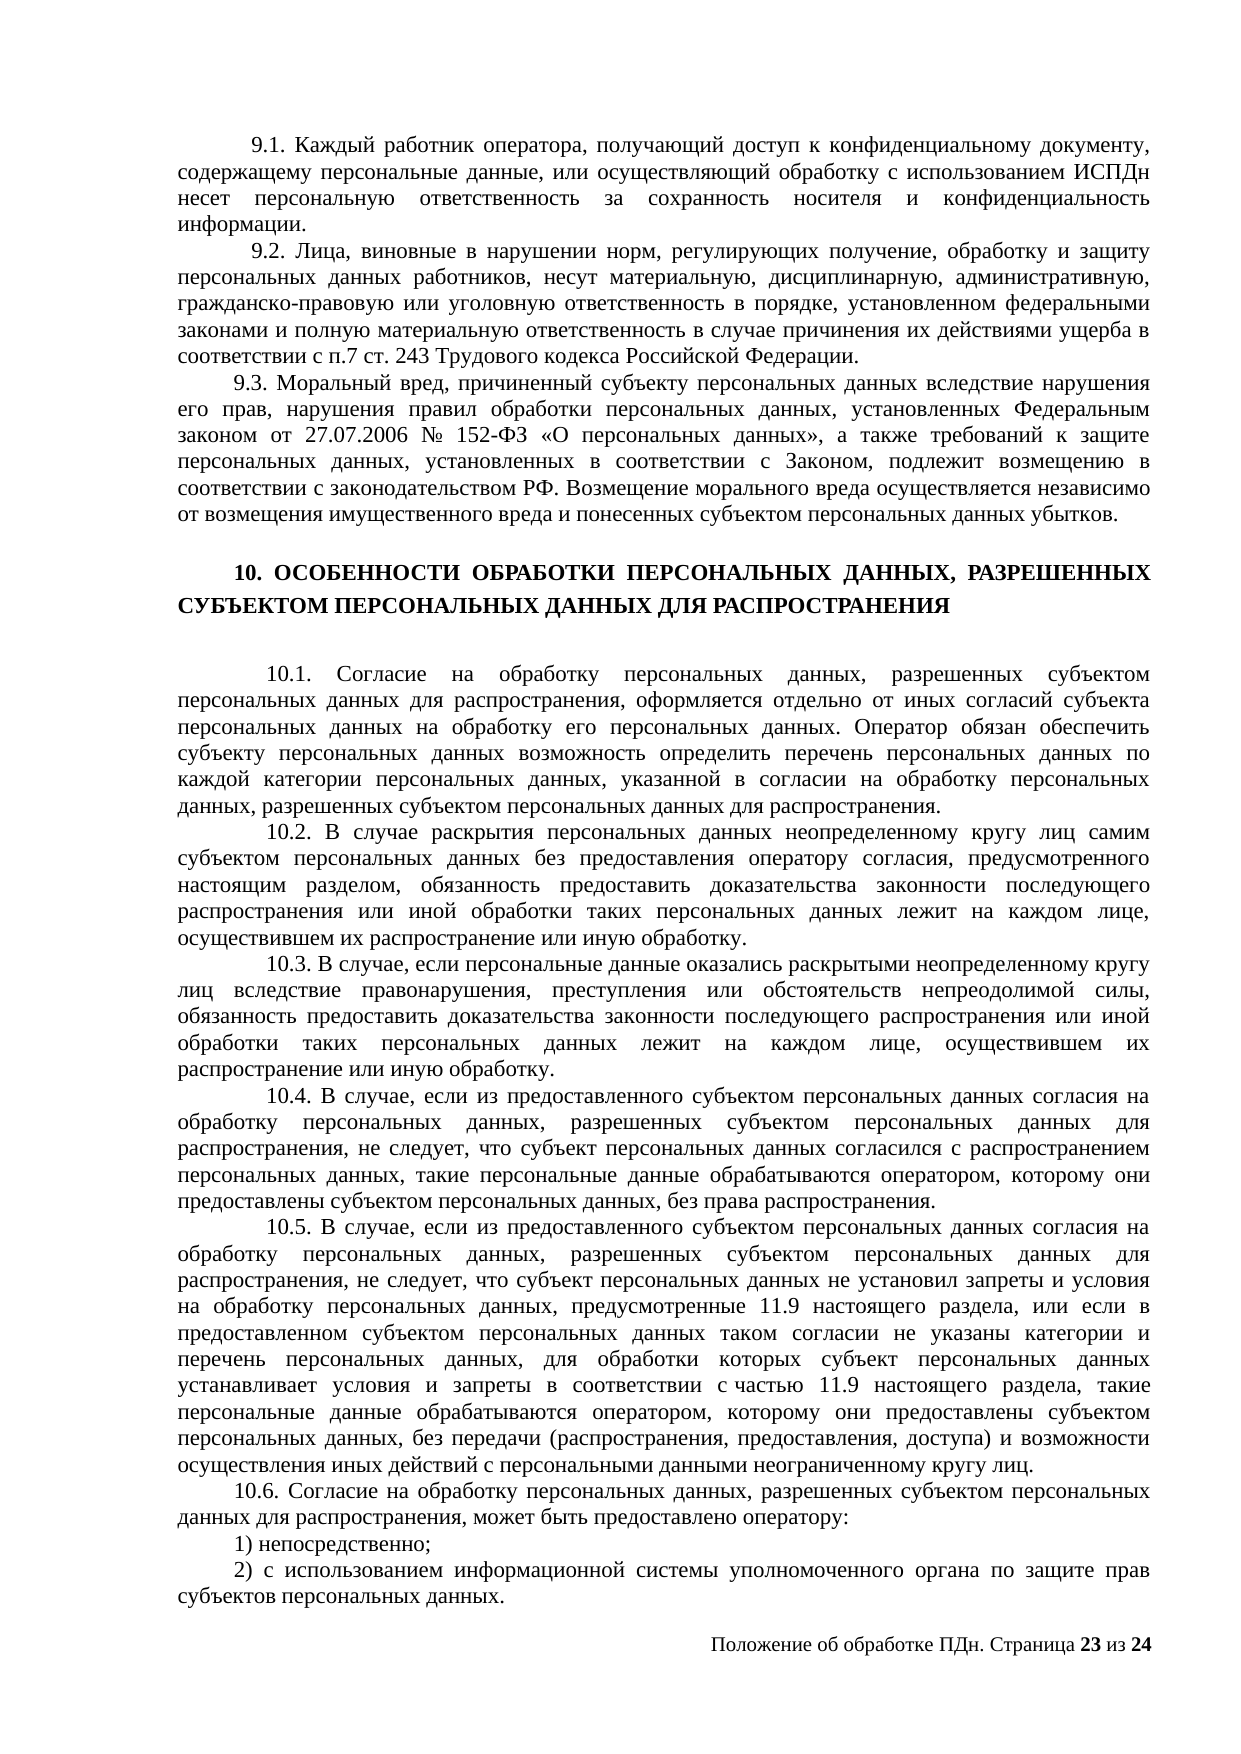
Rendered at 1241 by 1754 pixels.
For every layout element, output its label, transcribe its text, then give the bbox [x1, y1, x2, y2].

text 10.3. В случае, если персональные данные оказались раскрытыми неопределенному кругу лиц вследствие правонарушения, преступления или обстоятельств непреодолимой силы, обязанность предоставить доказательства законности последующего распространения или иной обработки таких персональных данных лежит на каждом лице, осуществившем их распространение или иную обработку. [177, 950, 1152, 1082]
text 10.2. В случае раскрытия персональных данных неопределенному кругу лиц самим субъектом персональных данных без предоставления оператору согласия, предусмотренного настоящим разделом, обязанность предоставить доказательства законности последующего распространения или иной обработки таких персональных данных лежит на каждом лице, осуществившем их распространение или иную обработку. [177, 818, 1152, 950]
text 10.6. Согласие на обработку персональных данных, разрешенных субъектом персональных данных для распространения, может быть предоставлено оператору: [177, 1477, 1152, 1530]
text 10.1. Согласие на обработку персональных данных, разрешенных субъектом персональных данных для распространения, оформляется отдельно от иных согласий субъекта персональных данных на обработку его персональных данных. Оператор обязан обеспечить субъекту персональных данных возможность определить перечень персональных данных по каждой категории персональных данных, указанной в согласии на обработку персональных данных, разрешенных субъектом персональных данных для распространения. [177, 660, 1152, 818]
text 10.5. В случае, если из предоставленного субъектом персональных данных согласия на обработку персональных данных, разрешенных субъектом персональных данных для распространения, не следует, что субъект персональных данных не установил запреты и условия на обработку персональных данных, предусмотренные 11.9 настоящего раздела, или если в предоставленном субъектом персональных данных таком согласии не указаны категории и перечень персональных данных, для обработки которых субъект персональных данных устанавливает условия и запреты в соответствии с частью 11.9 настоящего раздела, такие персональные данные обрабатываются оператором, которому они предоставлены субъектом персональных данных, без передачи (распространения, предоставления, доступа) и возможности осуществления иных действий с персональными данными неограниченному кругу лиц. [177, 1213, 1152, 1477]
text 1) непосредственно; [177, 1530, 1152, 1556]
text 10.4. В случае, если из предоставленного субъектом персональных данных согласия на обработку персональных данных, разрешенных субъектом персональных данных для распространения, не следует, что субъект персональных данных согласился с распространением персональных данных, такие персональные данные обрабатываются оператором, которому они предоставлены субъектом персональных данных, без права распространения. [177, 1082, 1152, 1213]
text 10. ОСОБЕННОСТИ ОБРАБОТКИ ПЕРСОНАЛЬНЫХ ДАННЫХ, РАЗРЕШЕННЫХ СУБЪЕКТОМ ПЕРСОНАЛЬНЫХ ДАННЫХ ДЛЯ РАСПРОСТРАНЕНИЯ [177, 553, 1152, 619]
text 9.2. Лица, виновные в нарушении норм, регулирующих получение, обработку и защиту персональных данных работников, несут материальную, дисциплинарную, административную, гражданско-правовую или уголовную ответственность в порядке, установленном федеральными законами и полную материальную ответственность в случае причинения их действиями ущерба в соответствии с п.7 ст. 243 Трудового кодекса Российской Федерации. [177, 237, 1152, 368]
text 9.1. Каждый работник оператора, получающий доступ к конфиденциальному документу, содержащему персональные данные, или осуществляющий обработку с использованием ИСПДн несет персональную ответственность за сохранность носителя и конфиденциальность информации. [177, 131, 1152, 237]
text 2) с использованием информационной системы уполномоченного органа по защите прав субъектов персональных данных. [177, 1556, 1152, 1609]
text 9.3. Моральный вред, причиненный субъекту персональных данных вследствие нарушения его прав, нарушения правил обработки персональных данных, установленных Федеральным законом от 27.07.2006 № 152-ФЗ «О персональных данных», а также требований к защите персональных данных, установленных в соответствии с Законом, подлежит возмещению в соответствии с законодательством РФ. Возмещение морального вреда осуществляется независимо от возмещения имущественного вреда и понесенных субъектом персональных данных убытков. [177, 368, 1152, 527]
